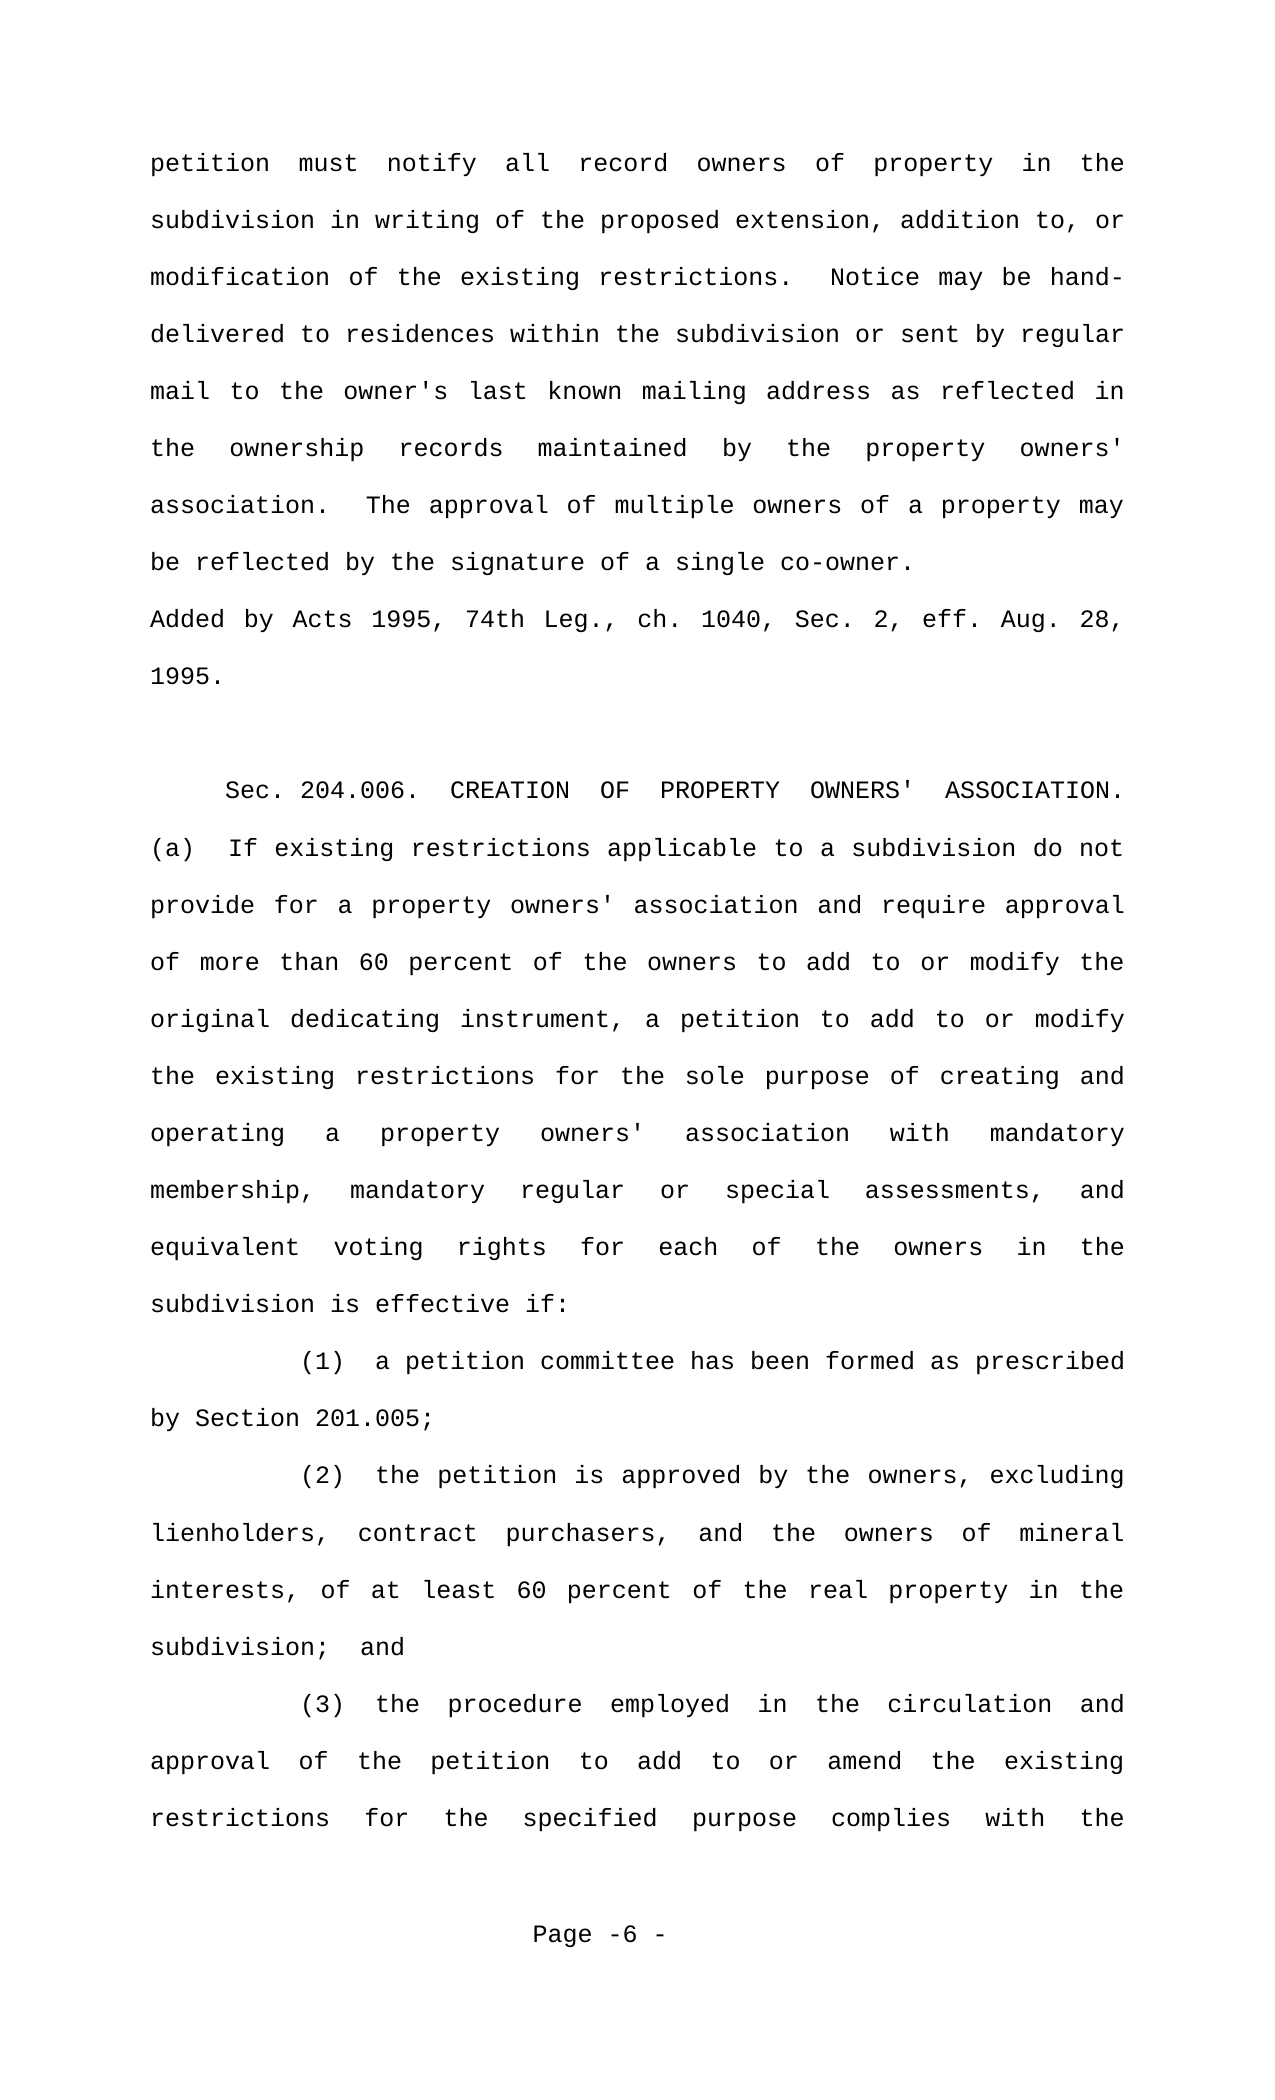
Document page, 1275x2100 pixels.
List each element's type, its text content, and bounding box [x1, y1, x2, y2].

text (2) the petition is approved by the owners, excluding lienholders, contract purchasers, and the owners of mineral interests, of at least 60 percent of the real property in the subdivision; and [150, 1463, 1125, 1663]
text Added by Acts 1995, 74th Leg., ch. 1040, Sec. 2, eff. Aug. 28, 1995. [150, 607, 1125, 692]
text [150, 1691, 1125, 1834]
text Sec. 204.006. CREATION OF PROPERTY OWNERS' ASSOCIATION. (a) If existing restrictions applicable to a subdivision do not provide for a property owners' association and require approval of more than 60 percent of the owners to add to or modify the original dedicating instrument, a petition to add to or modify the existing restrictions for the sole purpose of creating and operating a property owners' association with mandatory membership, mandatory regular or special assessments, and equivalent voting rights for each of the owners in the subdivision is effective if: [150, 778, 1125, 1320]
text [150, 150, 1125, 578]
text (1) a petition committee has been formed as prescribed by Section 201.005; [150, 1349, 1125, 1434]
